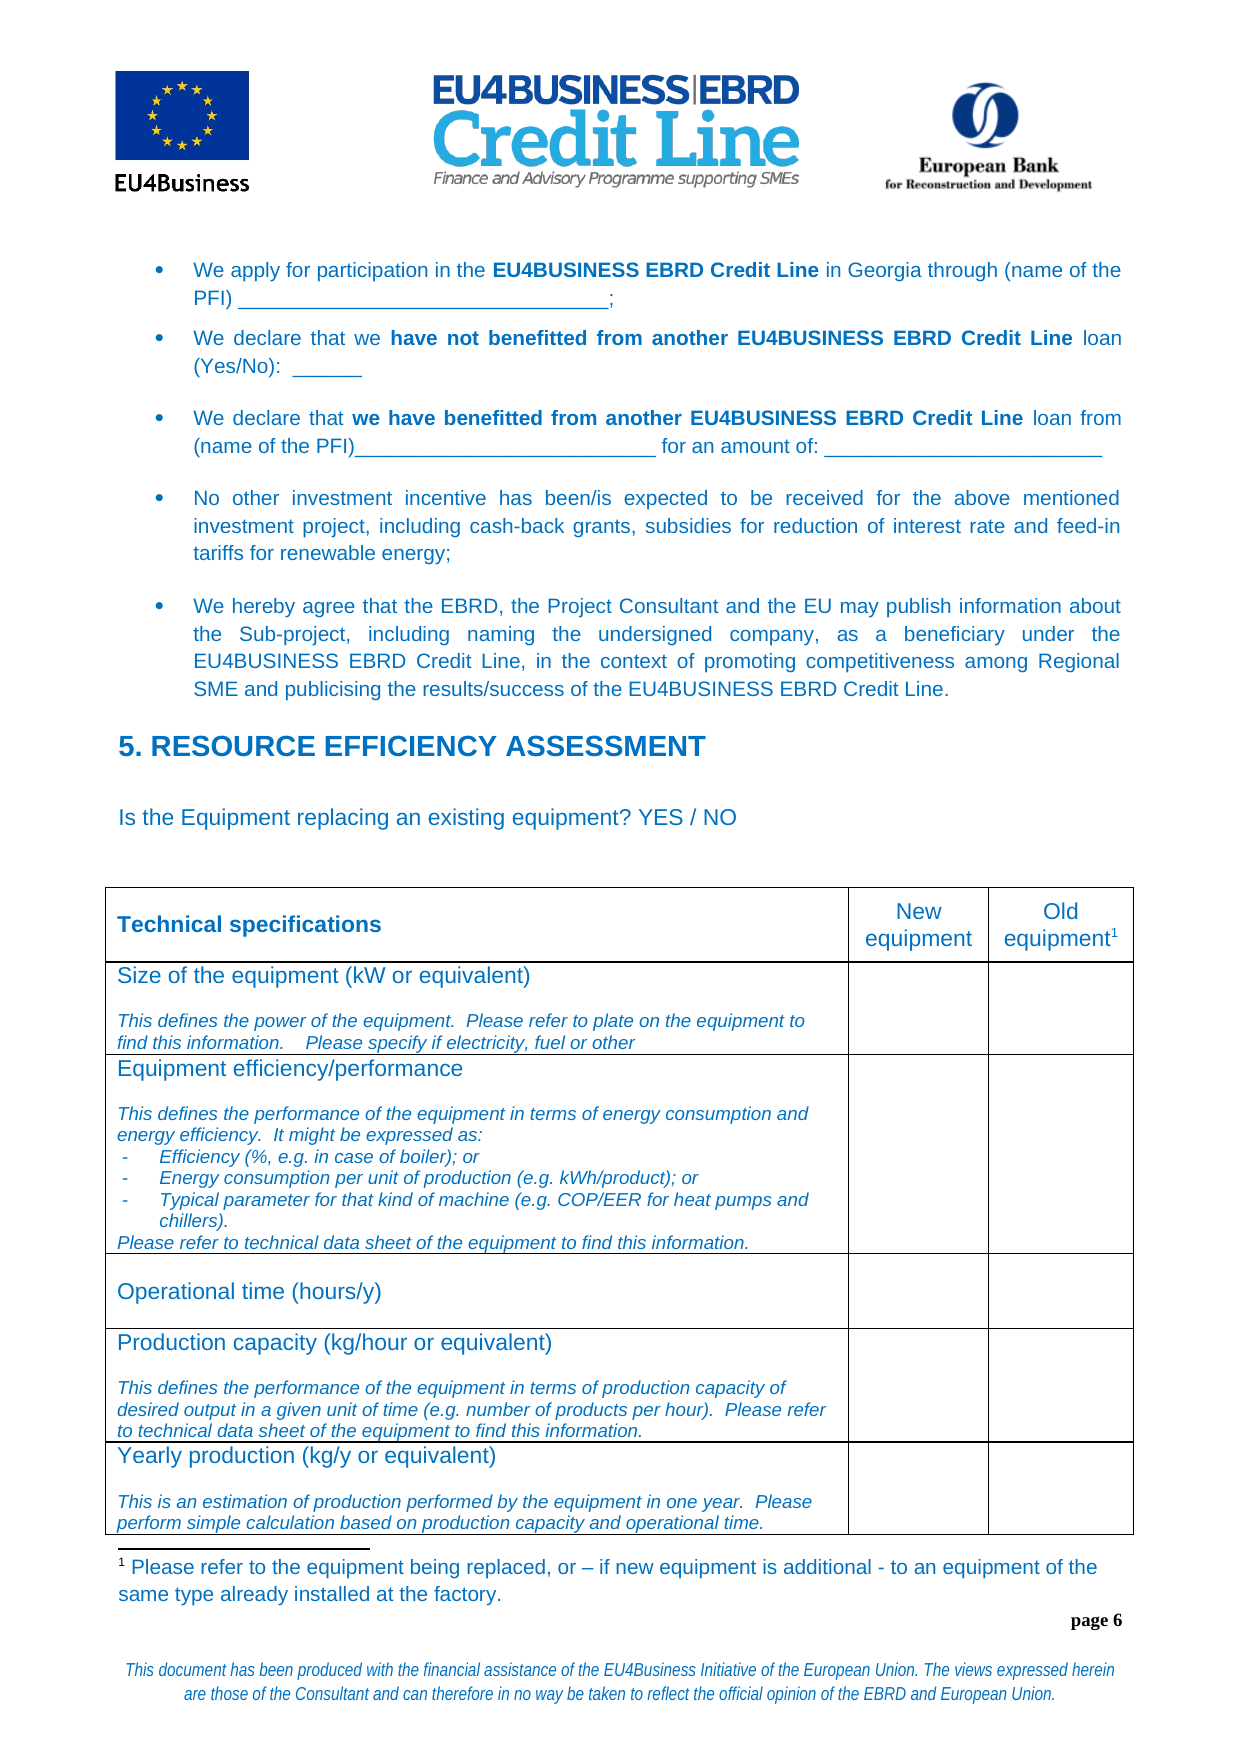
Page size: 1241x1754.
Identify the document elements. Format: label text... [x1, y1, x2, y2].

table_header Technical specifications [106, 888, 848, 961]
text Is the Equipment replacing an existing equipment? YES / NO [118, 804, 1122, 831]
table_cell Size of the equipment (kW or equivalent) This defines the power of the equipment. Please refer to plate on the equipment to find this information. Please specify if electricity, fuel or other [106, 963, 848, 1053]
picture [852, 66, 1120, 207]
table_cell [849, 1329, 988, 1441]
picture [112, 67, 252, 198]
table_header New equipment [849, 888, 988, 961]
list We apply for participation in the EU4BUSINESS EBRD Credit Line in Georgia through (name of the PFI) ________________________________; [156, 258, 1122, 310]
table_cell [849, 1443, 988, 1533]
list We declare that we have benefitted from another EU4BUSINESS EBRD Credit Line loan from (name of the PFI)__________________________ for an amount of: ________________________ [156, 406, 1122, 458]
table_cell [849, 1254, 988, 1328]
table_cell [849, 963, 988, 1053]
table_cell [989, 1055, 1133, 1253]
subtitle 5. RESOURCE EFFICIENCY ASSESSMENT [118, 729, 1122, 762]
table_cell [849, 1055, 988, 1253]
table_cell [989, 1254, 1133, 1328]
table_cell [989, 963, 1133, 1053]
table_cell Operational time (hours/y) [106, 1254, 848, 1328]
table_cell Equipment efficiency/performance This defines the performance of the equipment in terms of energy consumption and energy efficiency. It might be expressed as: Efficiency (%, e.g. in case of boiler); or Energy consumption per unit of production (e.g. kWh/product); or Typical parameter for that kind of machine (e.g. COP/EER for heat pumps and chillers). Please refer to technical data sheet of the equipment to find this information. [106, 1055, 848, 1253]
list No other investment incentive has been/is expected to be received for the above mentioned investment project, including cash-back grants, subsidies for reduction of interest rate and feed-in tariffs for renewable energy; [156, 486, 1122, 565]
table_cell [989, 1329, 1133, 1441]
list We hereby agree that the EBRD, the Project Consultant and the EU may publish information about the Sub-project, including naming the undersigned company, as a beneficiary under the EU4BUSINESS EBRD Credit Line, in the context of promoting competitiveness among Regional SME and publicising the results/success of the EU4BUSINESS EBRD Credit Line. [156, 594, 1122, 700]
table_cell Yearly production (kg/y or equivalent) This is an estimation of production performed by the equipment in one year. Please perform simple calculation based on production capacity and operational time. [106, 1443, 848, 1533]
table_cell Production capacity (kg/hour or equivalent) This defines the performance of the equipment in terms of production capacity of desired output in a given unit of time (e.g. number of products per hour). Please refer to technical data sheet of the equipment to find this information. [106, 1329, 848, 1441]
table_header Old equipment [989, 888, 1133, 961]
list We declare that we have not benefitted from another EU4BUSINESS EBRD Credit Line loan (Yes/No): ______ [156, 326, 1122, 377]
picture [422, 57, 810, 198]
table_cell [989, 1443, 1133, 1533]
